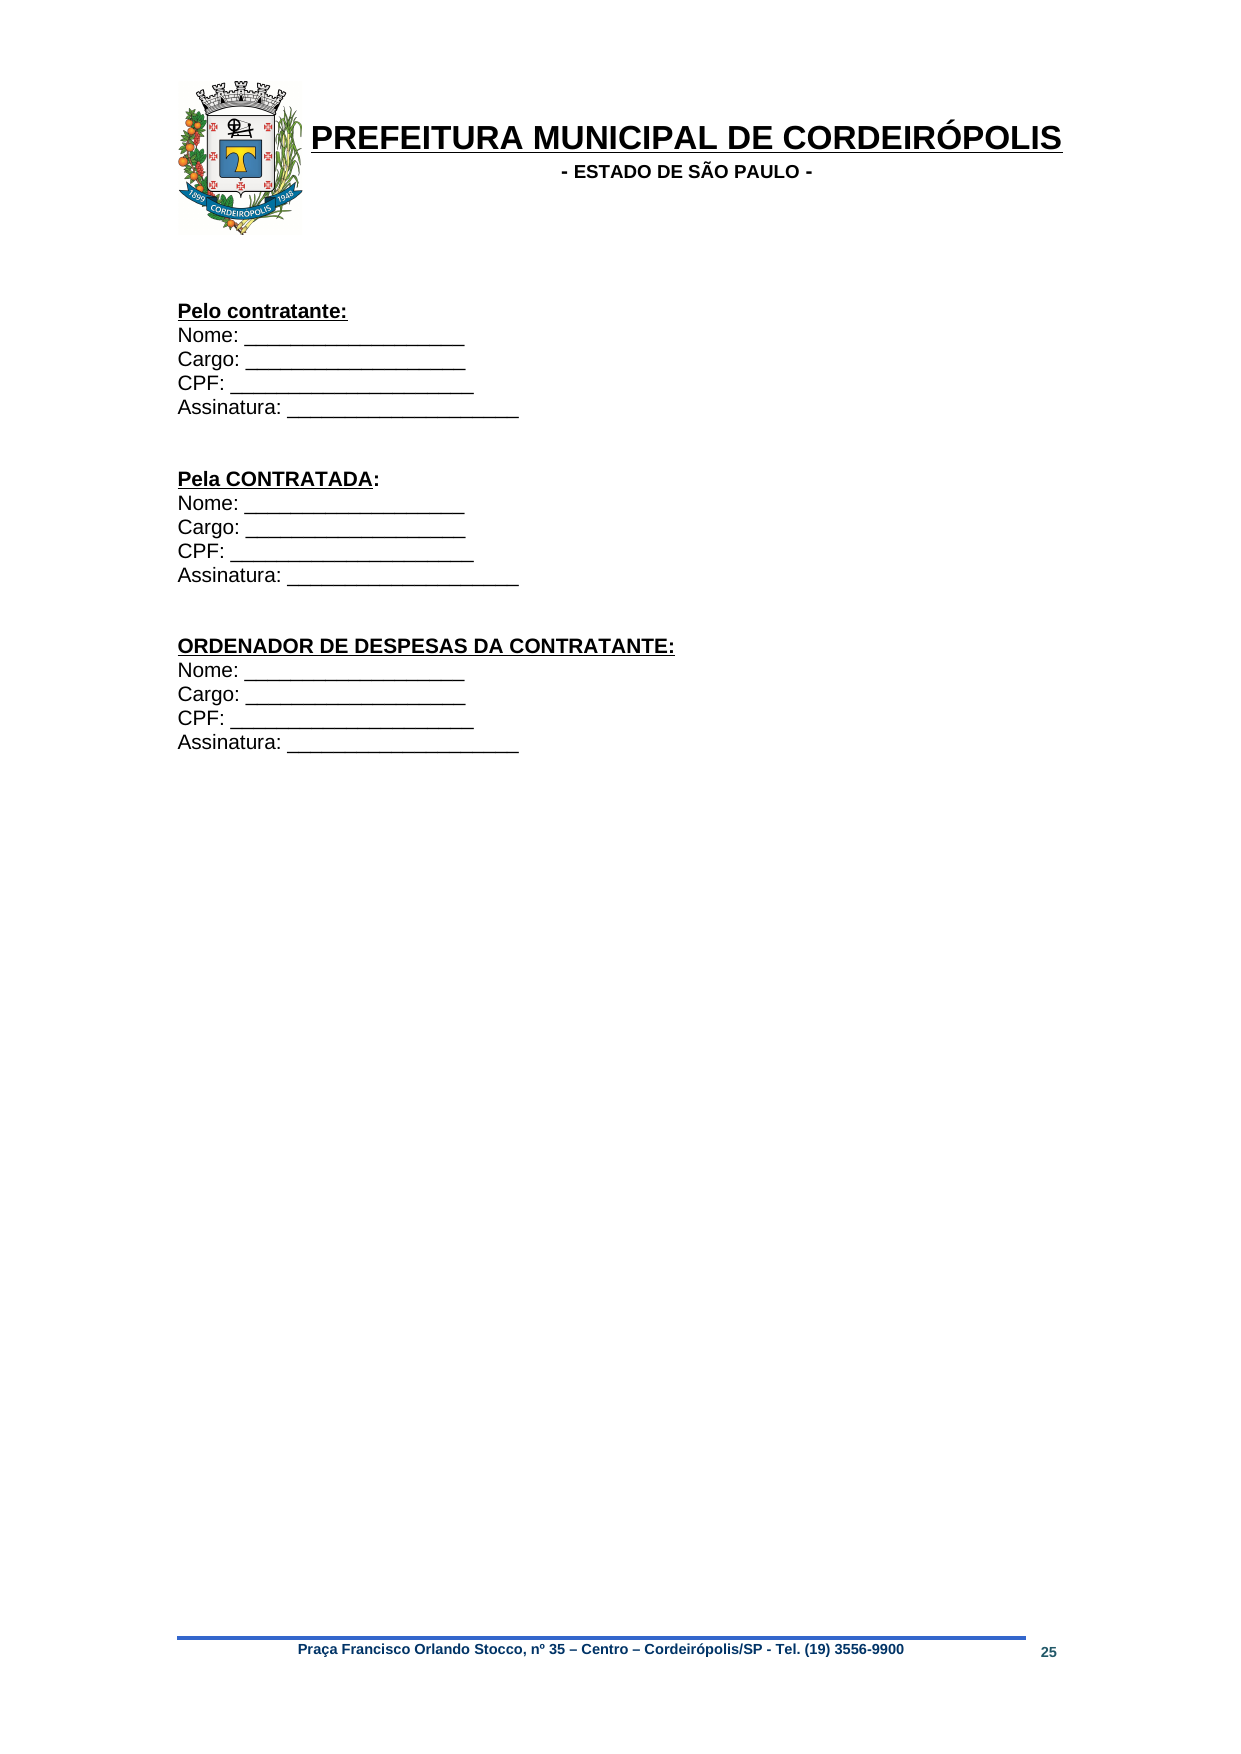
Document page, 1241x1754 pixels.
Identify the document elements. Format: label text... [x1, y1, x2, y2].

text CPF: _____________________ [177, 706, 1063, 730]
text Cargo: ___________________ [177, 514, 1063, 538]
text Cargo: ___________________ [177, 682, 1063, 706]
text Nome: ___________________ [177, 658, 1063, 682]
text CPF: _____________________ [177, 371, 1063, 395]
text Pelo contratante: [177, 299, 1063, 323]
picture [178, 81, 303, 235]
text Pela CONTRATADA: [177, 467, 1063, 491]
text Nome: ___________________ [177, 323, 1063, 347]
text CPF: _____________________ [177, 538, 1063, 562]
text Assinatura: ____________________ [177, 562, 1063, 586]
text ORDENADOR DE DESPESAS DA CONTRATANTE: [177, 634, 1063, 658]
text Assinatura: ____________________ [177, 395, 1063, 419]
text Nome: ___________________ [177, 491, 1063, 514]
text Cargo: ___________________ [177, 347, 1063, 371]
title Assinatura: ____________________ [177, 730, 1063, 754]
